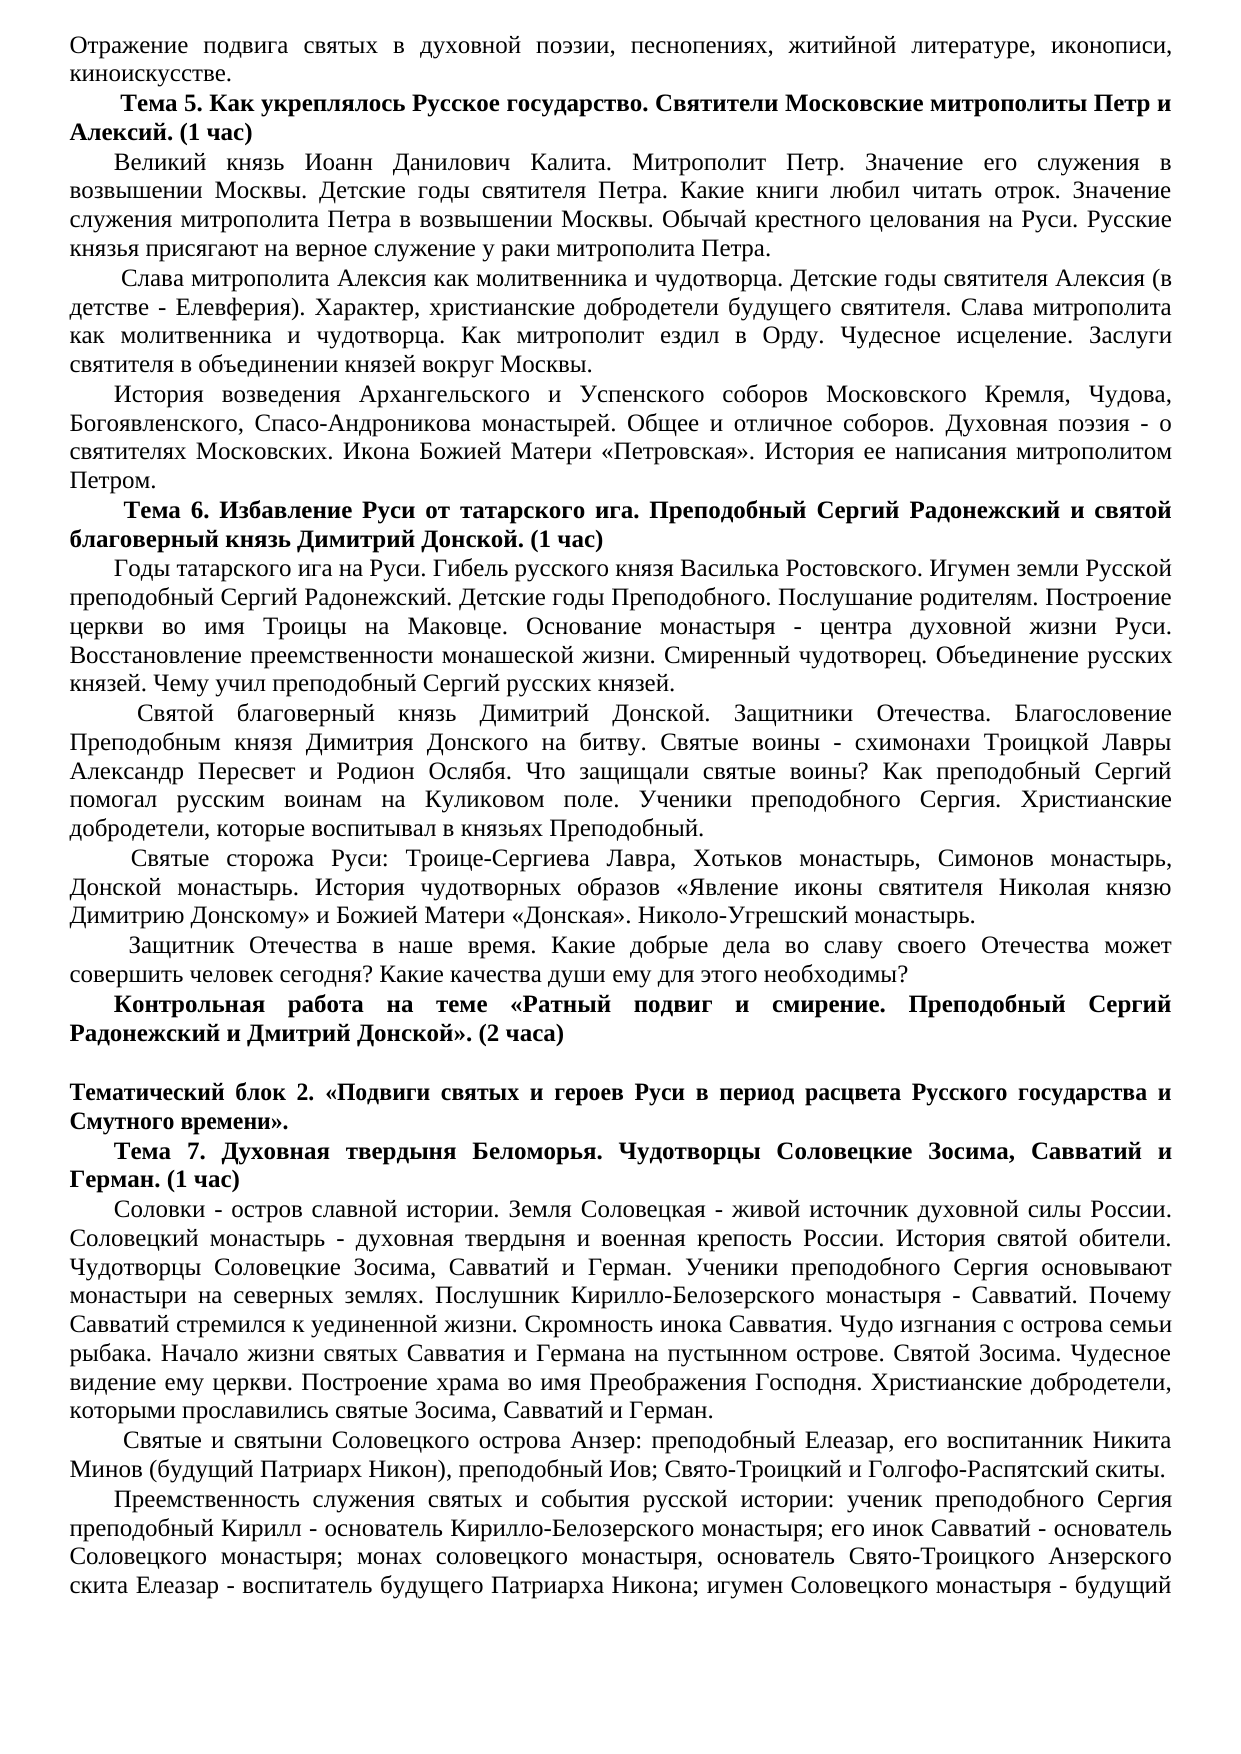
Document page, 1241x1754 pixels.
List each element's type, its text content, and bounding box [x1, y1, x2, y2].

text Слава митрополита Алексия как молитвенника и чудотворца. Детские годы святителя Алексия (в детстве - Елевферия). Характер, христианские добродетели будущего святителя. Слава митрополита как молитвенника и чудотворца. Как митрополит ездил в Орду. Чудесное исцеление. Заслуги святителя в объединении князей вокруг Москвы. [69, 263, 1173, 378]
text Контрольная работа на теме «Ратный подвиг и смирение. Преподобный Сергий Радонежский и Дмитрий Донской». (2 часа) [69, 989, 1173, 1046]
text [69, 30, 1173, 87]
text Тема 7. Духовная твердыня Беломорья. Чудотворцы Соловецкие Зосима, Савватий и Герман. (1 час) [69, 1136, 1173, 1193]
text Защитник Отечества в наше время. Какие добрые дела во славу своего Отечества может совершить человек сегодня? Какие качества души ему для этого необходимы? [69, 930, 1173, 988]
text История возведения Архангельского и Успенского соборов Московского Кремля, Чудова, Богоявленского, Спасо-Андроникова монастырей. Общее и отличное соборов. Духовная поэзия - о святителях Московских. Икона Божией Матери «Петровская». История ее написания митрополитом Петром. [69, 379, 1173, 494]
subtitle Тематический блок 2. «Подвиги святых и героев Руси в период расцвета Русского государства и Смутного времени». [69, 1077, 1173, 1135]
text Великий князь Иоанн Данилович Калита. Митрополит Петр. Значение его служения в возвышении Москвы. Детские годы святителя Петра. Какие книги любил читать отрок. Значение служения митрополита Петра в возвышении Москвы. Обычай крестного целования на Руси. Русские князья присягают на верное служение у раки митрополита Петра. [69, 147, 1173, 262]
text Святой благоверный князь Димитрий Донской. Защитники Отечества. Благословение Преподобным князя Димитрия Донского на битву. Святые воины - схимонахи Троицкой Лавры Александр Пересвет и Родион Ослябя. Что защищали святые воины? Как преподобный Сергий помогал русским воинам на Куликовом поле. Ученики преподобного Сергия. Христианские добродетели, которые воспитывал в князьях Преподобный. [69, 698, 1173, 842]
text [69, 1484, 1173, 1599]
text Соловки - остров славной истории. Земля Соловецкая - живой источник духовной силы России. Соловецкий монастырь - духовная твердыня и военная крепость России. История святой обители. Чудотворцы Соловецкие Зосима, Савватий и Герман. Ученики преподобного Сергия основывают монастыри на северных землях. Послушник Кирилло-Белозерского монастыря - Савватий. Почему Савватий стремился к уединенной жизни. Скромность инока Савватия. Чудо изгнания с острова семьи рыбака. Начало жизни святых Савватия и Германа на пустынном острове. Святой Зосима. Чудесное видение ему церкви. Построение храма во имя Преображения Господня. Христианские добродетели, которыми прославились святые Зосима, Савватий и Герман. [69, 1194, 1173, 1424]
text Святые сторожа Руси: Троице-Сергиева Лавра, Хотьков монастырь, Симонов монастырь, Донской монастырь. История чудотворных образов «Явление иконы святителя Николая князю Димитрию Донскому» и Божией Матери «Донская». Николо-Угрешский монастырь. [69, 843, 1173, 929]
text Святые и святыни Соловецкого острова Анзер: преподобный Елеазар, его воспитанник Никита Минов (будущий Патриарх Никон), преподобный Иов; Свято-Троицкий и Голгофо-Распятский скиты. [69, 1425, 1173, 1483]
text Тема 6. Избавление Руси от татарского ига. Преподобный Сергий Радонежский и святой благоверный князь Димитрий Донской. (1 час) [69, 495, 1173, 552]
text Годы татарского ига на Руси. Гибель русского князя Василька Ростовского. Игумен земли Русской преподобный Сергий Радонежский. Детские годы Преподобного. Послушание родителям. Построение церкви во имя Троицы на Маковце. Основание монастыря - центра духовной жизни Руси. Восстановление преемственности монашеской жизни. Смиренный чудотворец. Объединение русских князей. Чему учил преподобный Сергий русских князей. [69, 553, 1173, 697]
text Тема 5. Как укреплялось Русское государство. Святители Московские митрополиты Петр и Алексий. (1 час) [69, 88, 1173, 146]
